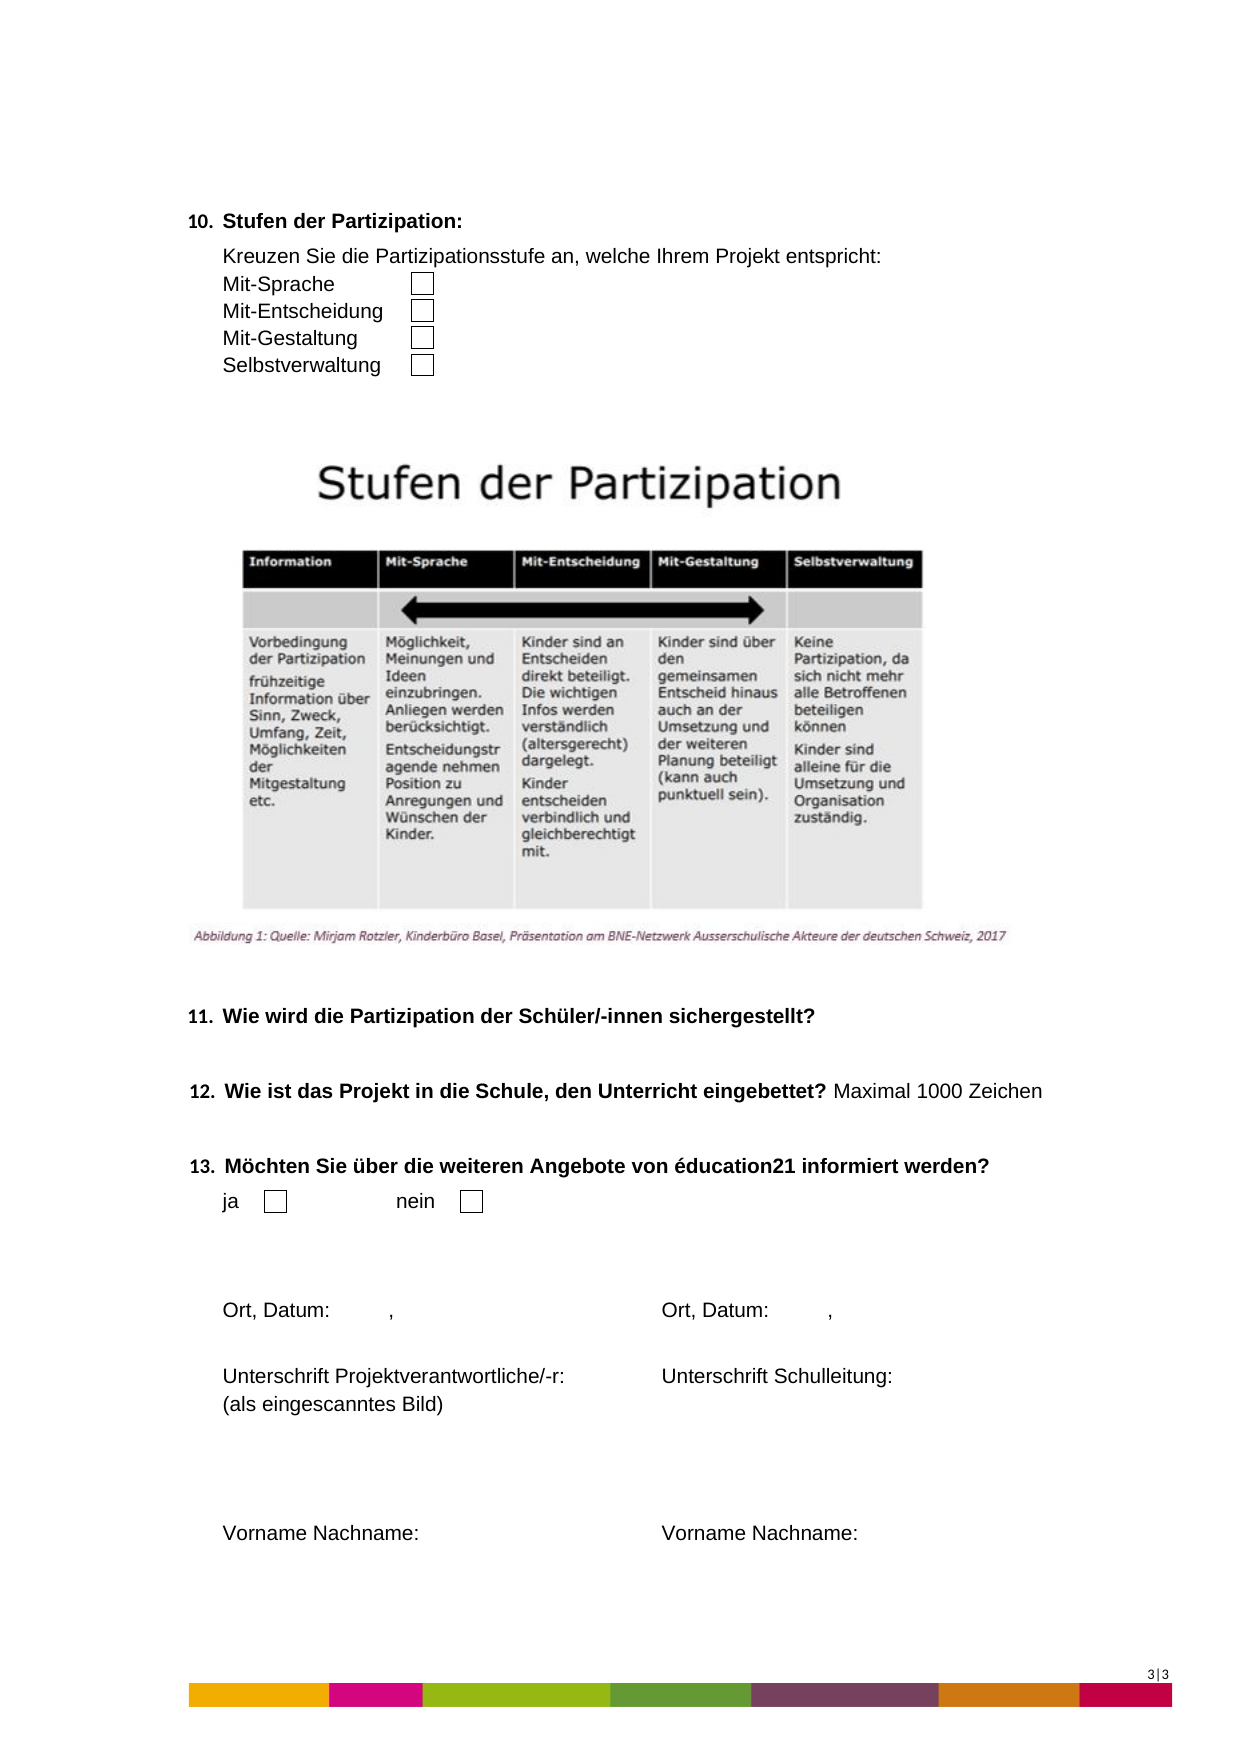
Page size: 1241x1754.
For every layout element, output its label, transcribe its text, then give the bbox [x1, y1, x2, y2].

text Mit-Entscheidung [222, 296, 1169, 323]
list Stufen der Partizipation: [187, 207, 1169, 234]
list Möchten Sie über die weiteren Angebote von éducation21 informiert werden? [189, 1152, 1169, 1179]
list Wie ist das Projekt in die Schule, den Unterricht eingebettet? Maximal 1000 Zeichen [189, 1077, 1169, 1104]
text Ort, Datum: , Ort, Datum: , [222, 1296, 1169, 1323]
text Mit-Sprache [222, 269, 1169, 296]
text Selbstverwaltung [222, 351, 1169, 378]
text Mit-Gestaltung [222, 323, 1169, 351]
picture [189, 432, 1014, 962]
picture [188, 1683, 1173, 1707]
text Vorname Nachname: Vorname Nachname: [222, 1518, 1169, 1546]
text Kreuzen Sie die Partizipationsstufe an, welche Ihrem Projekt entspricht: [222, 242, 1169, 269]
text Unterschrift Projektverantwortliche/-r: Unterschrift Schulleitung: [222, 1362, 1169, 1389]
text (als eingescanntes Bild) [222, 1389, 1169, 1416]
text ja nein [222, 1187, 1169, 1214]
list Wie wird die Partizipation der Schüler/-innen sichergestellt? [187, 1002, 1169, 1029]
